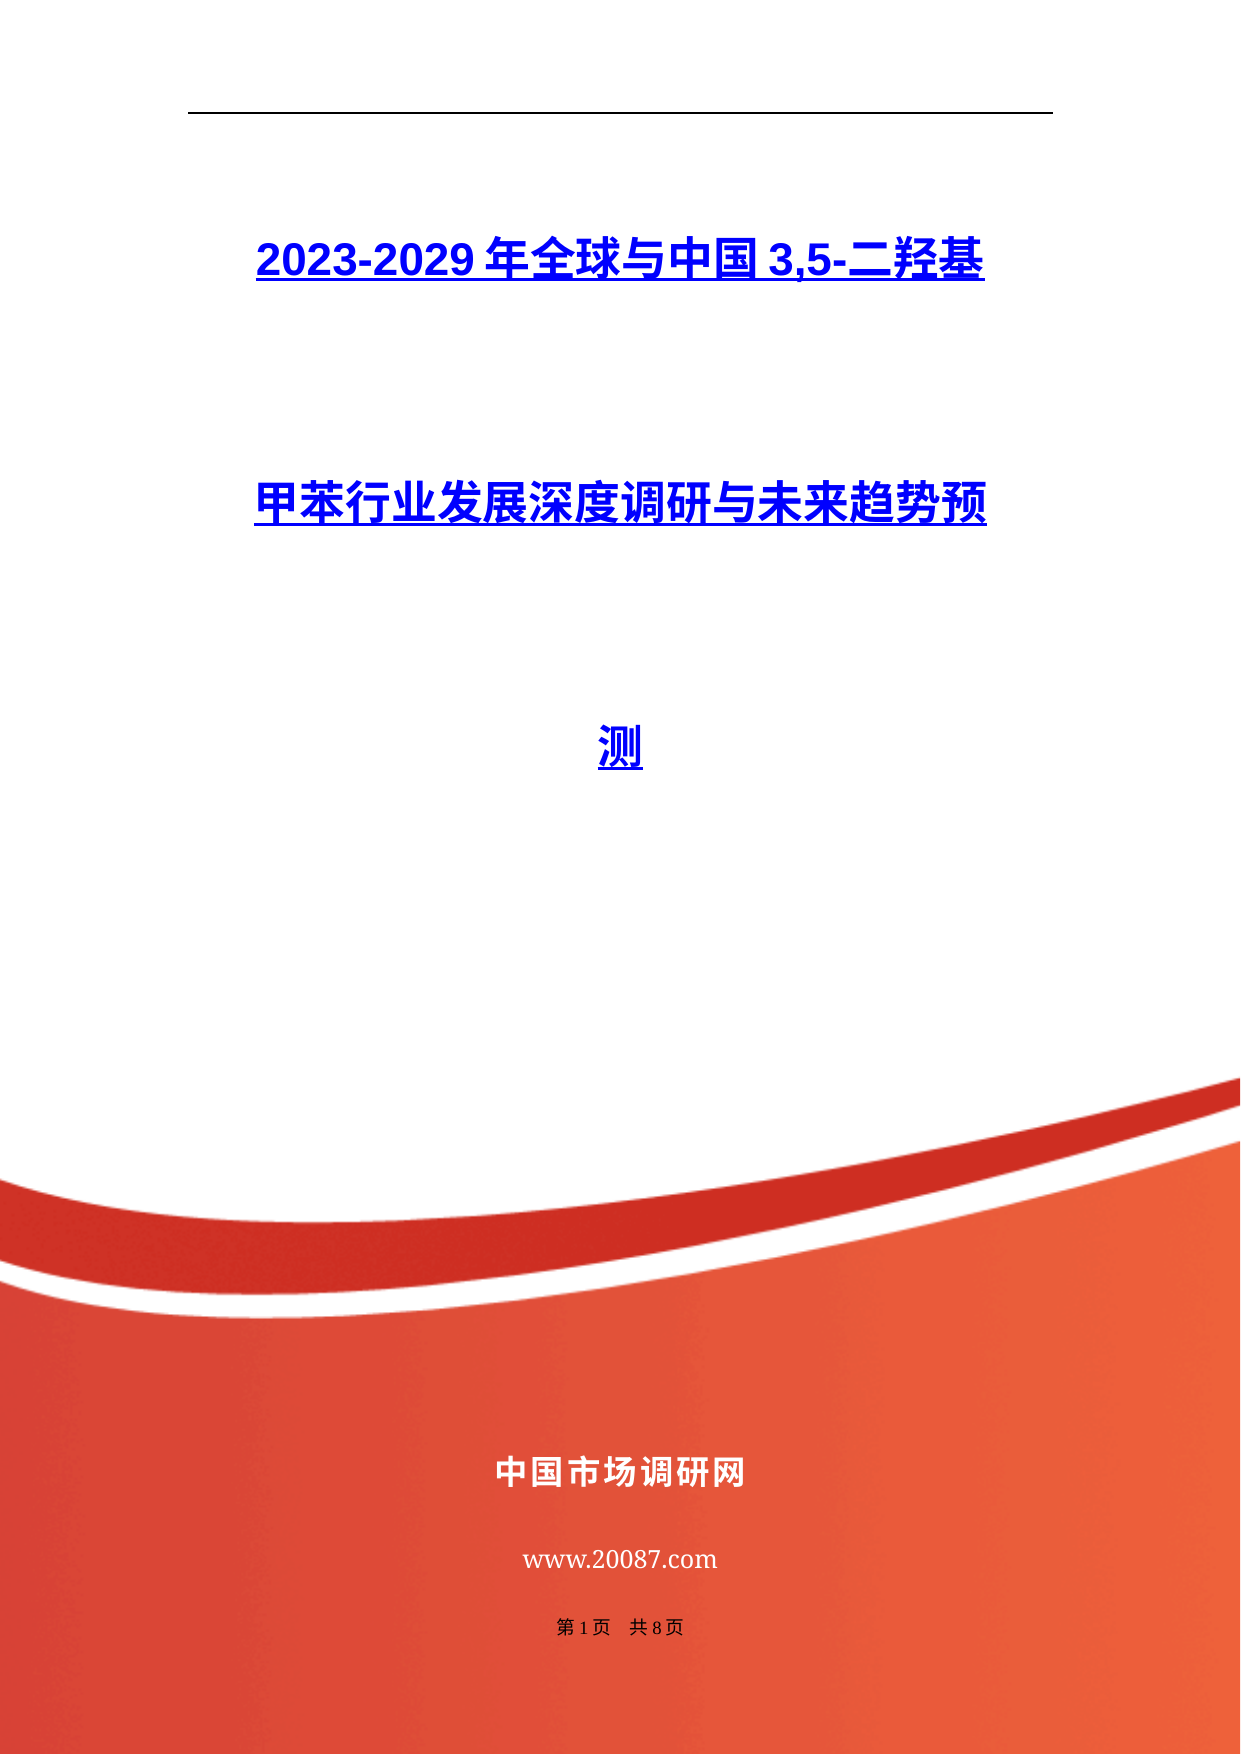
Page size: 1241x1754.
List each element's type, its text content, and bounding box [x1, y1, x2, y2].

picture [0, 1006, 1241, 1754]
subtitle 中国市场调研网 [187, 1437, 1053, 1502]
text www.20087.com [187, 1526, 1053, 1591]
table_header 2023-2029年全球与中国3,5-二羟基甲苯行业发展深度调研与未来趋势预测 [188, 207, 1053, 871]
